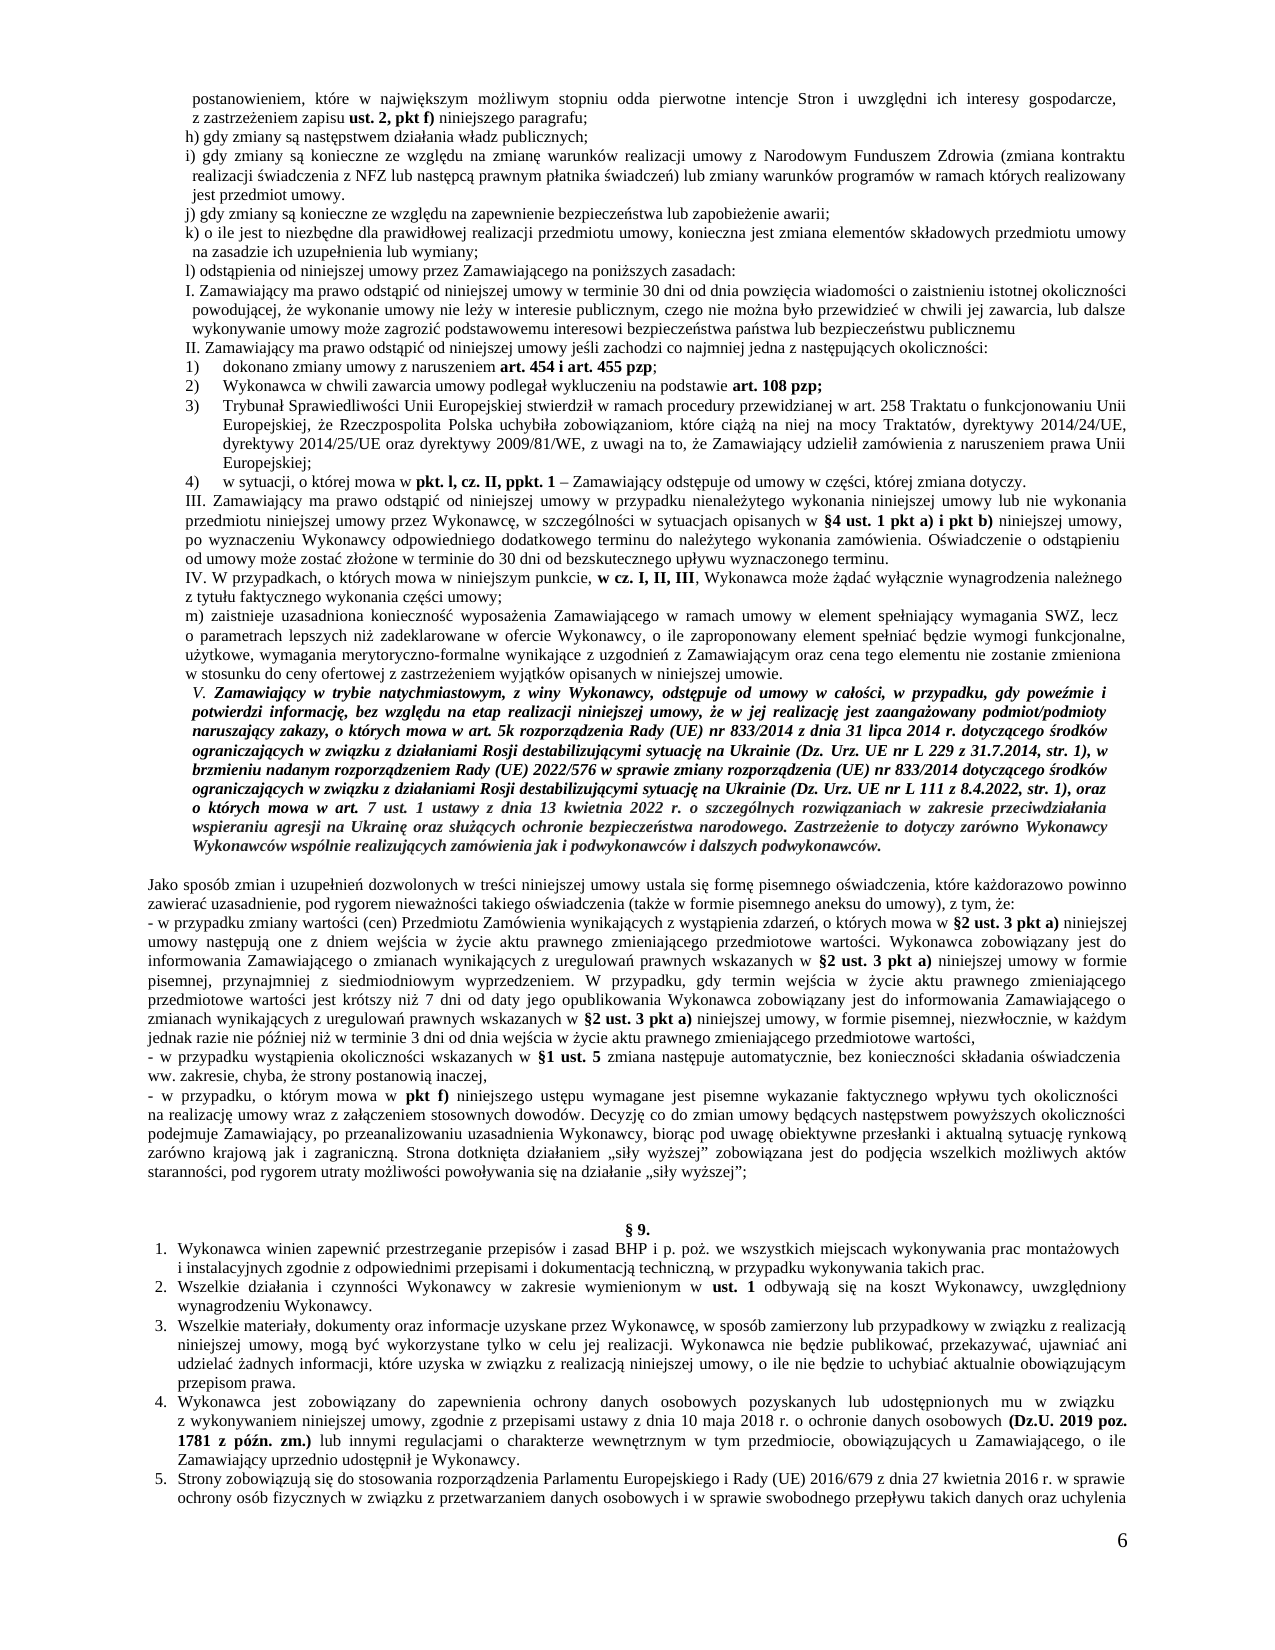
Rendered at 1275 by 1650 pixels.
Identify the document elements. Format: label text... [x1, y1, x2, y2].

text i) gdy zmiany są konieczne ze względu na zmianę warunków realizacji umowy z Narodowym Funduszem Zdrowia (zmiana kontraktu realizacji świadczenia z NFZ lub następcą prawnym płatnika świadczeń) lub zmiany warunków programów w ramach których realizowany jest przedmiot umowy. [185, 146, 1127, 204]
text V. Zamawiający w trybie natychmiastowym, z winy Wykonawcy, odstępuje od umowy w całości, w przypadku, gdy poweźmie i potwierdzi informację, bez względu na etap realizacji niniejszej umowy, że w jej realizację jest zaangażowany podmiot/podmioty naruszający zakazy, o których mowa w art. 5k rozporządzenia Rady (UE) nr 833/2014 z dnia 31 lipca 2014 r. dotyczącego środków ograniczających w związku z działaniami Rosji destabilizującymi sytuację na Ukrainie (Dz. Urz. UE nr L 229 z 31.7.2014, str. 1), w brzmieniu nadanym rozporządzeniem Rady (UE) 2022/576 w sprawie zmiany rozporządzenia (UE) nr 833/2014 dotyczącego środków ograniczających w związku z działaniami Rosji destabilizującymi sytuację na Ukrainie (Dz. Urz. UE nr L 111 z 8.4.2022, str. 1), oraz o których mowa w art. 7 ust. 1 ustawy z dnia 13 kwietnia 2022 r. o szczególnych rozwiązaniach w zakresie przeciwdziałania wspieraniu agresji na Ukrainę oraz służących ochronie bezpieczeństwa narodowego. Zastrzeżenie to dotyczy zarówno Wykonawcy Wykonawców wspólnie realizujących zamówienia jak i podwykonawców i dalszych podwykonawców. [192, 683, 1110, 855]
text III. Zamawiający ma prawo odstąpić od niniejszej umowy w przypadku nienależytego wykonania niniejszej umowy lub nie wykonania przedmiotu niniejszej umowy przez Wykonawcę, w szczególności w sytuacjach opisanych w §4 ust. 1 pkt a) i pkt b) niniejszej umowy, po wyznaczeniu Wykonawcy odpowiedniego dodatkowego terminu do należytego wykonania zamówienia. Oświadczenie o odstąpieniu od umowy może zostać złożone w terminie do 30 dni od bezskutecznego upływu wyznaczonego terminu. [185, 491, 1127, 568]
text j) gdy zmiany są konieczne ze względu na zapewnienie bezpieczeństwa lub zapobieżenie awarii; [185, 204, 1127, 223]
list Wszelkie działania i czynności Wykonawcy w zakresie wymienionym w ust. 1 odbywają się na koszt Wykonawcy, uwzględniony wynagrodzeniu Wykonawcy. [154, 1277, 1127, 1315]
list w sytuacji, o której mowa w pkt. l, cz. II, ppkt. 1 – Zamawiający odstępuje od umowy w części, której zmiana dotyczy. [185, 472, 1127, 491]
text II. Zamawiający ma prawo odstąpić od niniejszej umowy jeśli zachodzi co najmniej jedna z następujących okoliczności: [185, 338, 1127, 357]
text l) odstąpienia od niniejszej umowy przez Zamawiającego na poniższych zasadach: [185, 261, 1127, 280]
text I. Zamawiający ma prawo odstąpić od niniejszej umowy w terminie 30 dni od dnia powzięcia wiadomości o zaistnieniu istotnej okoliczności powodującej, że wykonanie umowy nie leży w interesie publicznym, czego nie można było przewidzieć w chwili jej zawarcia, lub dalsze wykonywanie umowy może zagrozić podstawowemu interesowi bezpieczeństwa państwa lub bezpieczeństwu publicznemu [185, 280, 1127, 338]
list Wszelkie materiały, dokumenty oraz informacje uzyskane przez Wykonawcę, w sposób zamierzony lub przypadkowy w związku z realizacją niniejszej umowy, mogą być wykorzystane tylko w celu jej realizacji. Wykonawca nie będzie publikować, przekazywać, ujawniać ani udzielać żadnych informacji, które uzyska w związku z realizacją niniejszej umowy, o ile nie będzie to uchybiać aktualnie obowiązującym przepisom prawa. [154, 1315, 1127, 1392]
list dokonano zmiany umowy z naruszeniem art. 454 i art. 455 pzp; [185, 357, 1127, 376]
text m) zaistnieje uzasadniona konieczność wyposażenia Zamawiającego w ramach umowy w element spełniający wymagania SWZ, lecz o parametrach lepszych niż zadeklarowane w ofercie Wykonawcy, o ile zaproponowany element spełniać będzie wymogi funkcjonalne, użytkowe, wymagania merytoryczno-formalne wynikające z uzgodnień z Zamawiającym oraz cena tego elementu nie zostanie zmieniona w stosunku do ceny ofertowej z zastrzeżeniem wyjątków opisanych w niniejszej umowie. [185, 606, 1127, 683]
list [154, 1469, 1127, 1507]
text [185, 89, 1127, 127]
text IV. W przypadkach, o których mowa w niniejszym punkcie, w cz. I, II, III, Wykonawca może żądać wyłącznie wynagrodzenia należnego z tytułu faktycznego wykonania części umowy; [185, 568, 1127, 606]
text - w przypadku wystąpienia okoliczności wskazanych w §1 ust. 5 zmiana następuje automatycznie, bez konieczności składania oświadczenia ww. zakresie, chyba, że strony postanowią inaczej, [148, 1047, 1127, 1085]
text k) o ile jest to niezbędne dla prawidłowej realizacji przedmiotu umowy, konieczna jest zmiana elementów składowych przedmiotu umowy na zasadzie ich uzupełnienia lub wymiany; [185, 223, 1127, 261]
text h) gdy zmiany są następstwem działania władz publicznych; [185, 127, 1127, 146]
list Trybunał Sprawiedliwości Unii Europejskiej stwierdził w ramach procedury przewidzianej w art. 258 Traktatu o funkcjonowaniu Unii Europejskiej, że Rzeczpospolita Polska uchybiła zobowiązaniom, które ciążą na niej na mocy Traktatów, dyrektywy 2014/24/UE, dyrektywy 2014/25/UE oraz dyrektywy 2009/81/WE, z uwagi na to, że Zamawiający udzielił zamówienia z naruszeniem prawa Unii Europejskiej; [185, 395, 1127, 472]
text § 9. [148, 1219, 1127, 1239]
text Jako sposób zmian i uzupełnień dozwolonych w treści niniejszej umowy ustala się formę pisemnego oświadczenia, które każdorazowo powinno zawierać uzasadnienie, pod rygorem nieważności takiego oświadczenia (także w formie pisemnego aneksu do umowy), z tym, że: [148, 874, 1127, 913]
text - w przypadku, o którym mowa w pkt f) niniejszego ustępu wymagane jest pisemne wykazanie faktycznego wpływu tych okoliczności na realizację umowy wraz z załączeniem stosownych dowodów. Decyzję co do zmian umowy będących następstwem powyższych okoliczności podejmuje Zamawiający, po przeanalizowaniu uzasadnienia Wykonawcy, biorąc pod uwagę obiektywne przesłanki i aktualną sytuację rynkową zarówno krajową jak i zagraniczną. Strona dotknięta działaniem „siły wyższej” zobowiązana jest do podjęcia wszelkich możliwych aktów staranności, pod rygorem utraty możliwości powoływania się na działanie „siły wyższej”; [148, 1085, 1127, 1181]
list Wykonawca w chwili zawarcia umowy podlegał wykluczeniu na podstawie art. 108 pzp; [185, 376, 1127, 395]
list Wykonawca winien zapewnić przestrzeganie przepisów i zasad BHP i p. poż. we wszystkich miejscach wykonywania prac montażowych i instalacyjnych zgodnie z odpowiednimi przepisami i dokumentacją techniczną, w przypadku wykonywania takich prac. [154, 1239, 1127, 1277]
text - w przypadku zmiany wartości (cen) Przedmiotu Zamówienia wynikających z wystąpienia zdarzeń, o których mowa w §2 ust. 3 pkt a) niniejszej umowy następują one z dniem wejścia w życie aktu prawnego zmieniającego przedmiotowe wartości. Wykonawca zobowiązany jest do informowania Zamawiającego o zmianach wynikających z uregulowań prawnych wskazanych w §2 ust. 3 pkt a) niniejszej umowy w formie pisemnej, przynajmniej z siedmiodniowym wyprzedzeniem. W przypadku, gdy termin wejścia w życie aktu prawnego zmieniającego przedmiotowe wartości jest krótszy niż 7 dni od daty jego opublikowania Wykonawca zobowiązany jest do informowania Zamawiającego o zmianach wynikających z uregulowań prawnych wskazanych w §2 ust. 3 pkt a) niniejszej umowy, w formie pisemnej, niezwłocznie, w każdym jednak razie nie później niż w terminie 3 dni od dnia wejścia w życie aktu prawnego zmieniającego przedmiotowe wartości, [148, 913, 1127, 1047]
list Wykonawca jest zobowiązany do zapewnienia ochrony danych osobowych pozyskanych lub udostępnionych mu w związku z wykonywaniem niniejszej umowy, zgodnie z przepisami ustawy z dnia 10 maja 2018 r. o ochronie danych osobowych (Dz.U. 2019 poz. 1781 z późn. zm.) lub innymi regulacjami o charakterze wewnętrznym w tym przedmiocie, obowiązujących u Zamawiającego, o ile Zamawiający uprzednio udostępnił je Wykonawcy. [154, 1392, 1127, 1469]
